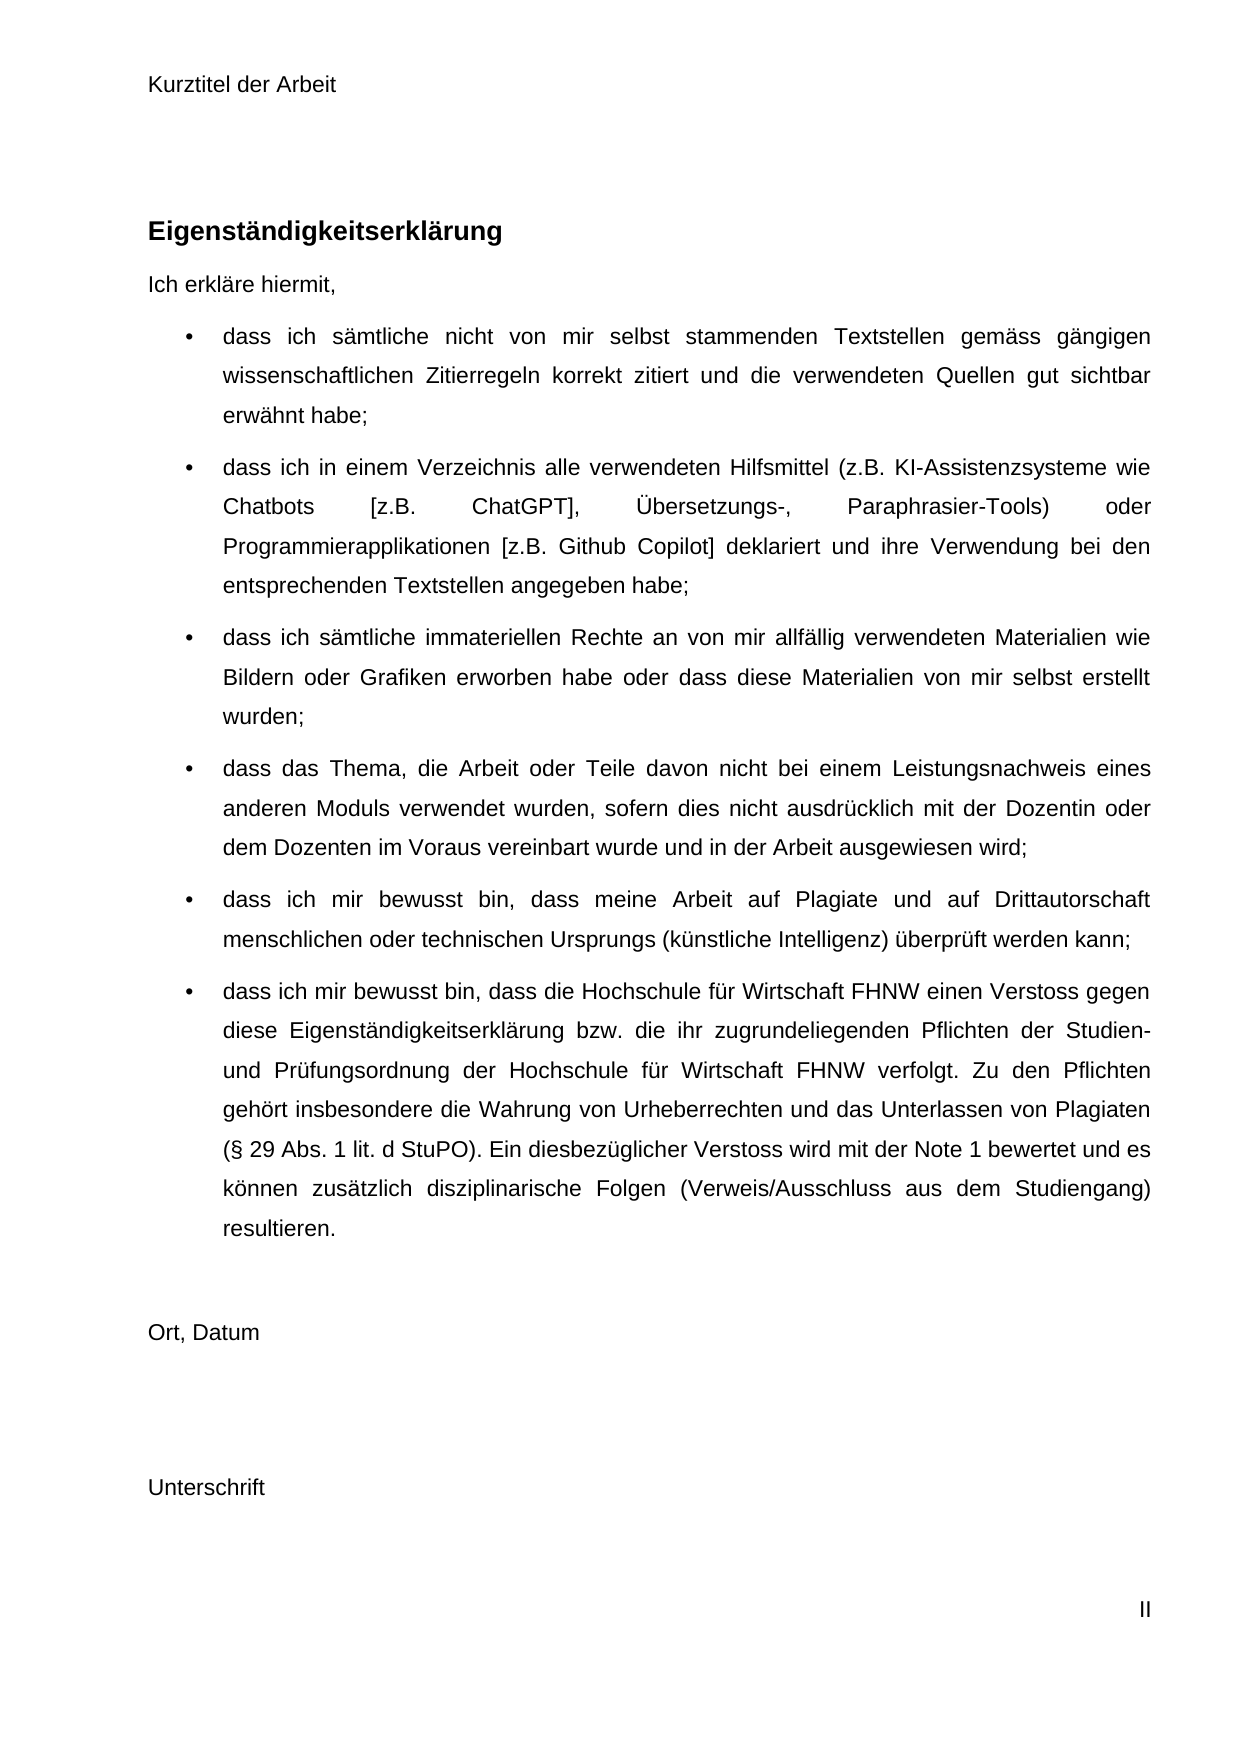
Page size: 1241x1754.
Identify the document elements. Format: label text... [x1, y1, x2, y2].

text Ort, Datum [148, 1318, 1152, 1345]
list dass ich sämtliche nicht von mir selbst stammenden Textstellen gemäss gängigen wissenschaftlichen Zitierregeln korrekt zitiert und die verwendeten Quellen gut sichtbar erwähnt habe; [185, 323, 1152, 428]
text Unterschrift [148, 1474, 1152, 1501]
text Eigenständigkeitserklärung [148, 215, 1152, 246]
text Ich erkläre hiermit, [148, 271, 1152, 297]
list dass ich mir bewusst bin, dass die Hochschule für Wirtschaft FHNW einen Verstoss gegen diese Eigenständigkeitserklärung bzw. die ihr zugrundeliegenden Pflichten der Studien- und Prüfungsordnung der Hochschule für Wirtschaft FHNW verfolgt. Zu den Pflichten gehört insbesondere die Wahrung von Urheberrechten und das Unterlassen von Plagiaten (§ 29 Abs. 1 lit. d StuPO). Ein diesbezüglicher Verstoss wird mit der Note 1 bewertet und es können zusätzlich disziplinarische Folgen (Verweis/Ausschluss aus dem Studiengang) resultieren. [185, 978, 1152, 1241]
list dass ich in einem Verzeichnis alle verwendeten Hilfsmittel (z.B. KI-Assistenzsysteme wie Chatbots [z.B. ChatGPT], Übersetzungs-, Paraphrasier-Tools) oder Programmierapplikationen [z.B. Github Copilot] deklariert und ihre Verwendung bei den entsprechenden Textstellen angegeben habe; [185, 454, 1152, 599]
list dass ich sämtliche immateriellen Rechte an von mir allfällig verwendeten Materialien wie Bildern oder Grafiken erworben habe oder dass diese Materialien von mir selbst erstellt wurden; [185, 624, 1152, 729]
list dass ich mir bewusst bin, dass meine Arbeit auf Plagiate und auf Drittautorschaft menschlichen oder technischen Ursprungs (künstliche Intelligenz) überprüft werden kann; [185, 886, 1152, 952]
list dass das Thema, die Arbeit oder Teile davon nicht bei einem Leistungsnachweis eines anderen Moduls verwendet wurden, sofern dies nicht ausdrücklich mit der Dozentin oder dem Dozenten im Voraus vereinbart wurde und in der Arbeit ausgewiesen wird; [185, 755, 1152, 861]
